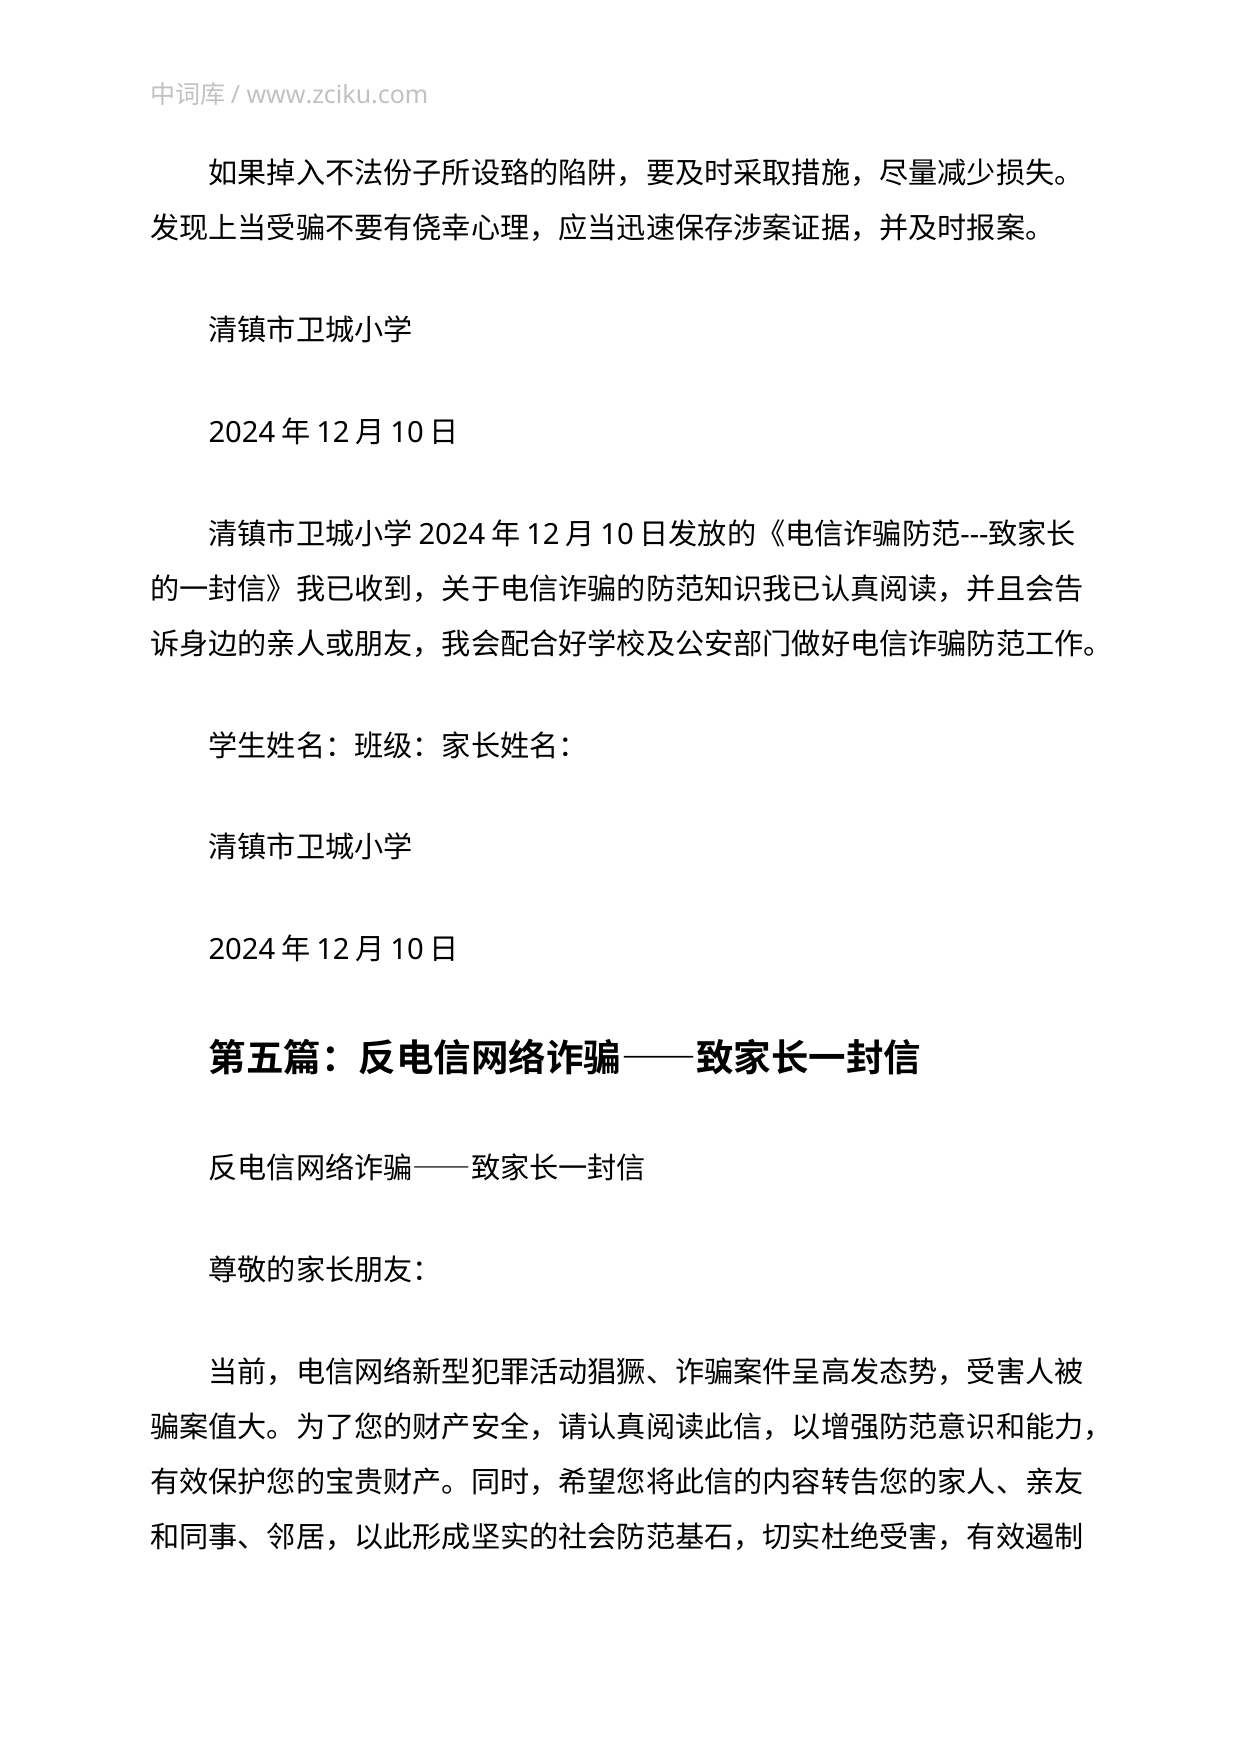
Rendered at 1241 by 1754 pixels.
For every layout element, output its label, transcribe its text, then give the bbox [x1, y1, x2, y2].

text 如果掉入不法份子所设臵的陷阱，要及时采取措施，尽量减少损失。发现上当受骗不要有侥幸心理，应当迅速保存涉案证据，并及时报案。 [150, 150, 1090, 247]
text 2024年12月10日 [150, 408, 1090, 451]
text 尊敬的家长朋友： [150, 1247, 1090, 1289]
text 2024年12月10日 [150, 926, 1090, 968]
text 反电信网络诈骗——致家长一封信 [150, 1145, 1090, 1187]
text 清镇市卫城小学 [150, 824, 1090, 866]
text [150, 1348, 1090, 1556]
text 学生姓名：班级：家长姓名： [150, 722, 1090, 764]
text 第五篇：反电信网络诈骗——致家长一封信 [150, 1028, 1090, 1082]
text 清镇市卫城小学 [150, 307, 1090, 349]
text 清镇市卫城小学2024年12月10日发放的《电信诈骗防范---致家长的一封信》我已收到，关于电信诈骗的防范知识我已认真阅读，并且会告诉身边的亲人或朋友，我会配合好学校及公安部门做好电信诈骗防范工作。 [150, 510, 1090, 663]
